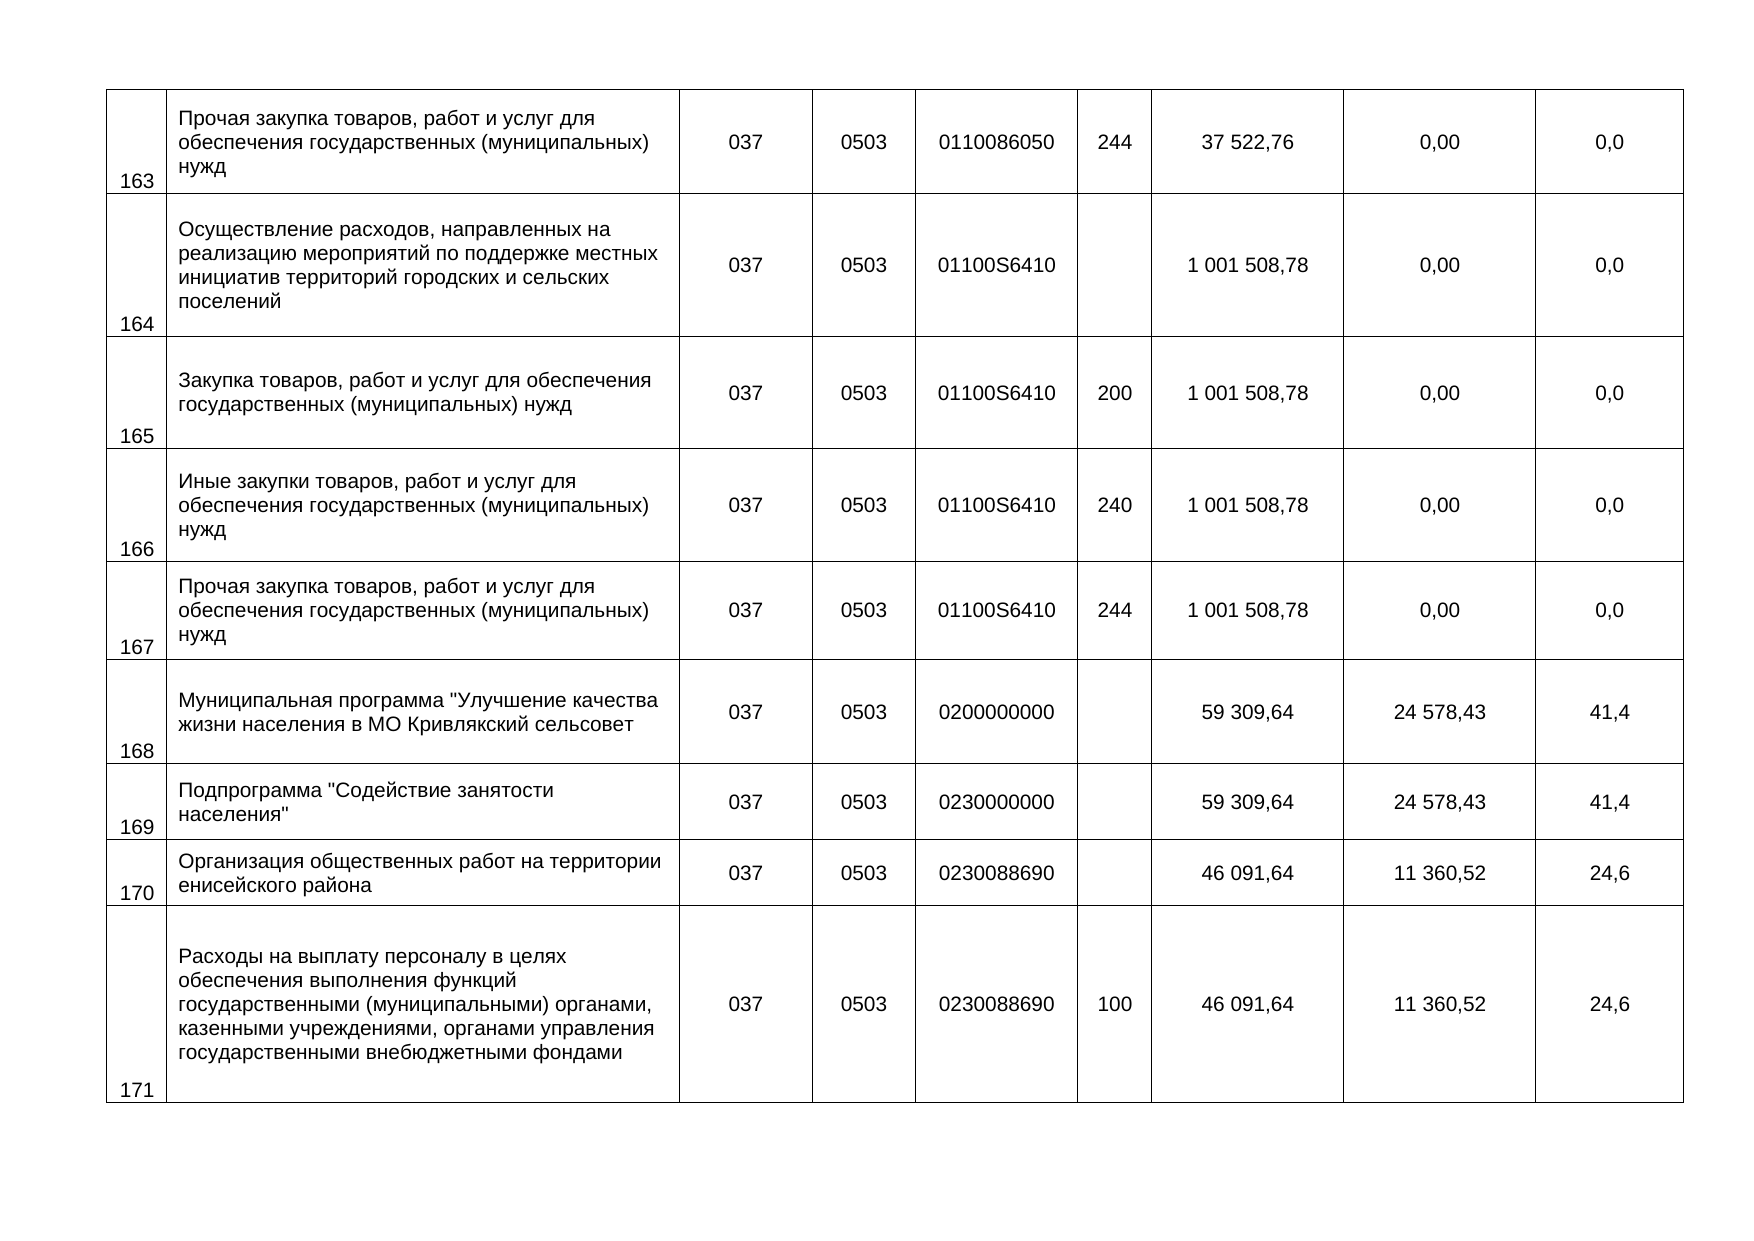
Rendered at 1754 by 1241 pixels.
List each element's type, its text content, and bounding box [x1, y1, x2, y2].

table_cell 037 [680, 906, 812, 1102]
table_cell 0230088690 [916, 840, 1077, 905]
table_cell 168 [107, 660, 166, 763]
table_cell 0,0 [1536, 562, 1683, 659]
table_cell 1 001 508,78 [1152, 562, 1343, 659]
table_cell 0,0 [1536, 337, 1683, 448]
table_cell 11 360,52 [1344, 906, 1535, 1102]
table_cell 0,00 [1344, 449, 1535, 561]
table_cell 0503 [813, 906, 915, 1102]
table_cell 41,4 [1536, 660, 1683, 763]
table_cell 01100S6410 [916, 337, 1077, 448]
table_cell 0,00 [1344, 194, 1535, 336]
table_cell 0,00 [1344, 337, 1535, 448]
table_cell 0200000000 [916, 660, 1077, 763]
table_cell 37 522,76 [1152, 90, 1343, 193]
table_cell 037 [680, 660, 812, 763]
table_cell 41,4 [1536, 764, 1683, 839]
table_cell Прочая закупка товаров, работ и услуг для обеспечения государственных (муниципальных) нужд [167, 562, 679, 659]
table_cell 24,6 [1536, 906, 1683, 1102]
table_cell 0503 [813, 337, 915, 448]
table_cell 0503 [813, 840, 915, 905]
table_cell 037 [680, 449, 812, 561]
table_cell 59 309,64 [1152, 764, 1343, 839]
table_cell 100 [1078, 906, 1151, 1102]
table_cell 164 [107, 194, 166, 336]
table_cell 24 578,43 [1344, 764, 1535, 839]
table_cell 244 [1078, 562, 1151, 659]
table_cell 1 001 508,78 [1152, 449, 1343, 561]
table_cell 0230088690 [916, 906, 1077, 1102]
table_cell 24 578,43 [1344, 660, 1535, 763]
table_cell 0503 [813, 562, 915, 659]
table_cell 0,0 [1536, 449, 1683, 561]
table_cell [1078, 194, 1151, 336]
table_cell 0503 [813, 764, 915, 839]
table_cell 0,0 [1536, 194, 1683, 336]
table_cell 11 360,52 [1344, 840, 1535, 905]
table_cell 0503 [813, 194, 915, 336]
table_cell 240 [1078, 449, 1151, 561]
table_cell [1078, 660, 1151, 763]
table_cell 0,00 [1344, 90, 1535, 193]
table_cell Закупка товаров, работ и услуг для обеспечения государственных (муниципальных) нужд [167, 337, 679, 448]
table_cell 037 [680, 562, 812, 659]
table_cell Подпрограмма "Содействие занятости населения" [167, 764, 679, 839]
table_cell 037 [680, 90, 812, 193]
table_cell 244 [1078, 90, 1151, 193]
table_cell 169 [107, 764, 166, 839]
table_cell Муниципальная программа "Улучшение качества жизни населения в МО Кривлякский сельсовет [167, 660, 679, 763]
table_cell 0503 [813, 90, 915, 193]
table_cell [1078, 840, 1151, 905]
table_cell 171 [107, 906, 166, 1102]
table_cell 0503 [813, 449, 915, 561]
table_cell Расходы на выплату персоналу в целях обеспечения выполнения функций государственными (муниципальными) органами, казенными учреждениями, органами управления государственными внебюджетными фондами [167, 906, 679, 1102]
table_cell Организация общественных работ на территории енисейского района [167, 840, 679, 905]
table_cell 165 [107, 337, 166, 448]
table_cell 037 [680, 840, 812, 905]
table_cell Иные закупки товаров, работ и услуг для обеспечения государственных (муниципальных) нужд [167, 449, 679, 561]
table_cell 0,00 [1344, 562, 1535, 659]
table_cell 037 [680, 337, 812, 448]
table_cell 1 001 508,78 [1152, 194, 1343, 336]
table_cell 0230000000 [916, 764, 1077, 839]
table_cell 166 [107, 449, 166, 561]
table_cell 46 091,64 [1152, 840, 1343, 905]
table_cell Осуществление расходов, направленных на реализацию мероприятий по поддержке местных инициатив территорий городских и сельских поселений [167, 194, 679, 336]
table_cell 01100S6410 [916, 194, 1077, 336]
table_cell 46 091,64 [1152, 906, 1343, 1102]
table_cell 0,0 [1536, 90, 1683, 193]
table_cell 167 [107, 562, 166, 659]
table_cell 037 [680, 764, 812, 839]
table_cell 170 [107, 840, 166, 905]
table_cell 163 [107, 90, 166, 193]
table_cell 0110086050 [916, 90, 1077, 193]
table_cell 24,6 [1536, 840, 1683, 905]
table_cell 01100S6410 [916, 449, 1077, 561]
table_cell 1 001 508,78 [1152, 337, 1343, 448]
table_cell 01100S6410 [916, 562, 1077, 659]
table_cell [1078, 764, 1151, 839]
table_cell 200 [1078, 337, 1151, 448]
table_cell 037 [680, 194, 812, 336]
table_cell 0503 [813, 660, 915, 763]
table_cell 59 309,64 [1152, 660, 1343, 763]
table_cell Прочая закупка товаров, работ и услуг для обеспечения государственных (муниципальных) нужд [167, 90, 679, 193]
